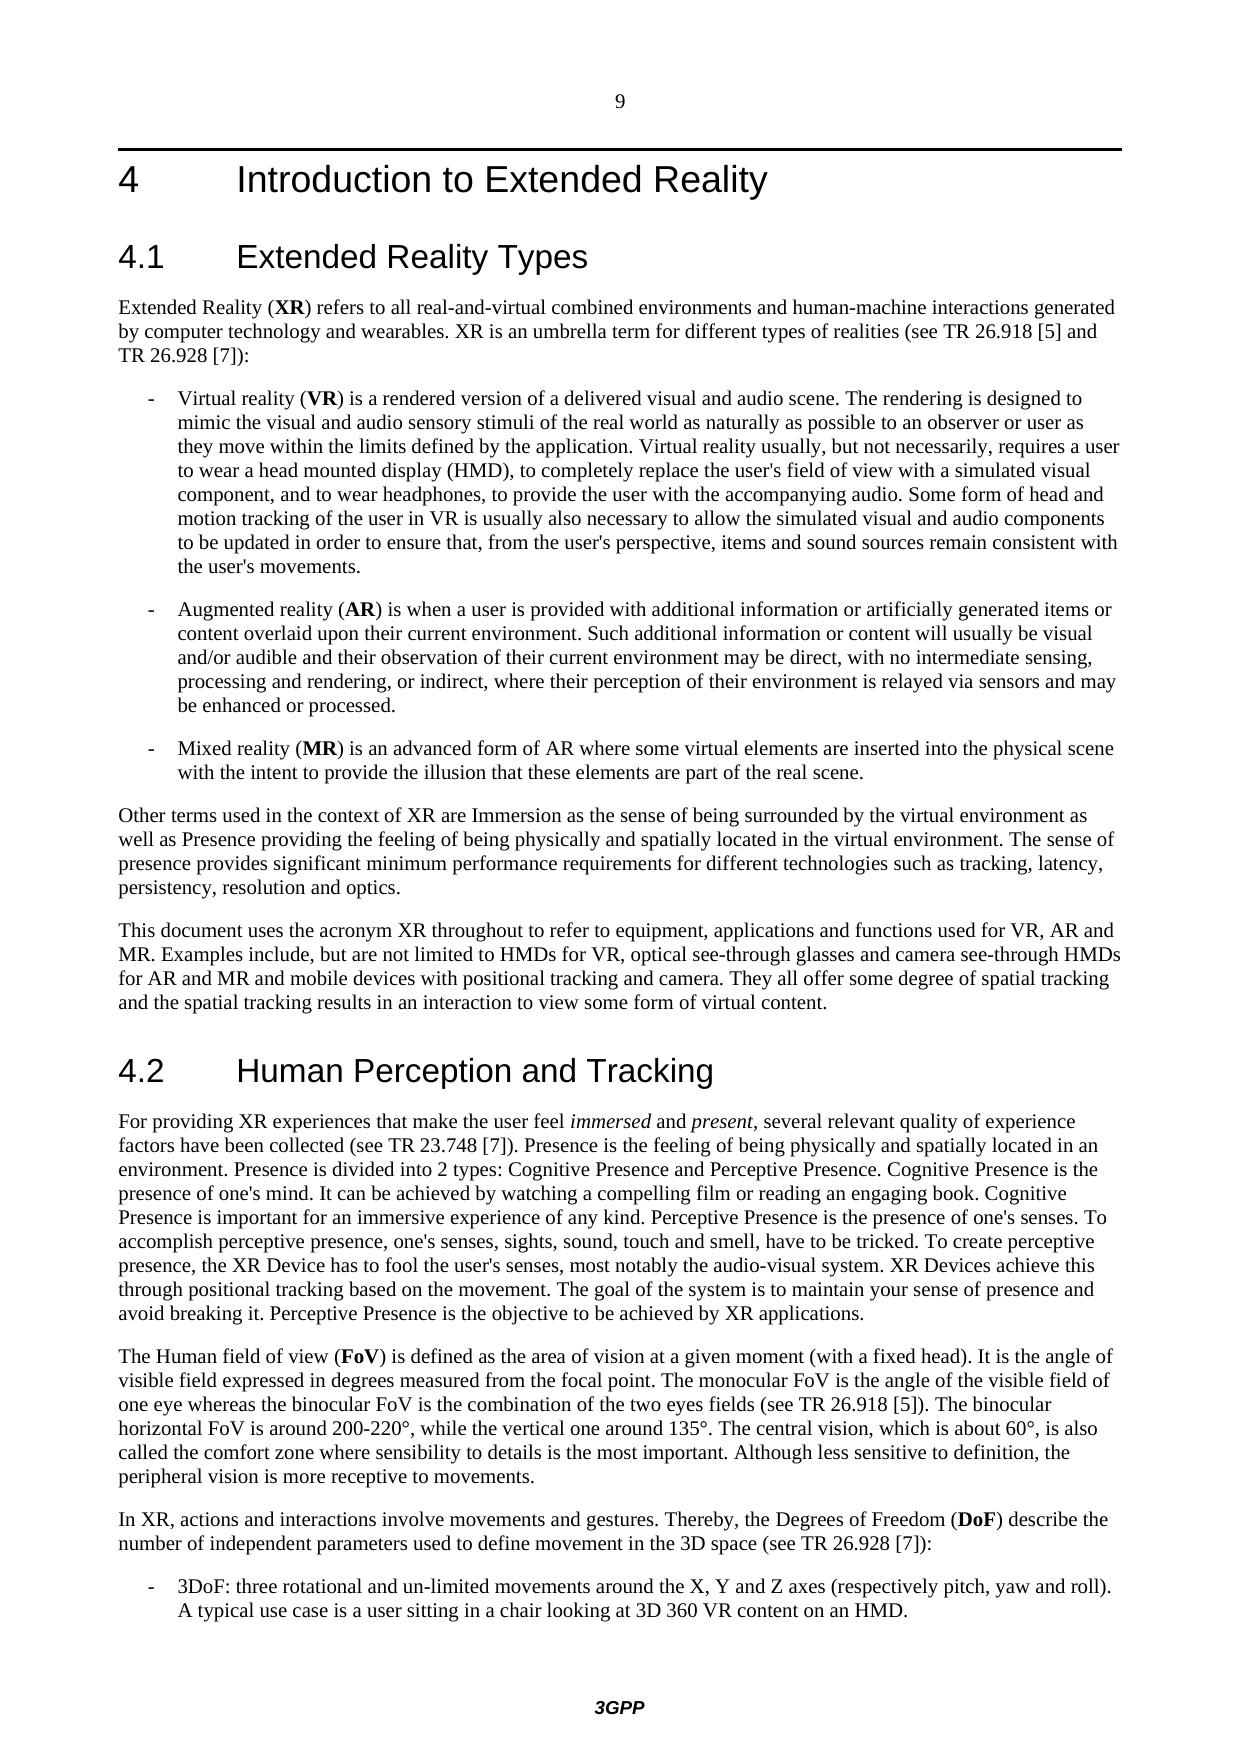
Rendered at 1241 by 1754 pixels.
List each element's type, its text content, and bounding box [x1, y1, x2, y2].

subtitle 4.1 Extended Reality Types [118, 237, 1122, 276]
text For providing XR experiences that make the user feel immersed and present, several relevant quality of experience factors have been collected (see TR 23.748 [7]). Presence is the feeling of being physically and spatially located in an environment. Presence is divided into 2 types: Cognitive Presence and Perceptive Presence. Cognitive Presence is the presence of one's mind. It can be achieved by watching a compelling film or reading an engaging book. Cognitive Presence is important for an immersive experience of any kind. Perceptive Presence is the presence of one's senses. To accomplish perceptive presence, one's senses, sights, sound, touch and smell, have to be tricked. To create perceptive presence, the XR Device has to fool the user's senses, most notably the audio-visual system. XR Devices achieve this through positional tracking based on the movement. The goal of the system is to maintain your sense of presence and avoid breaking it. Perceptive Presence is the objective to be achieved by XR applications. [118, 1109, 1122, 1325]
text Other terms used in the context of XR are Immersion as the sense of being surrounded by the virtual environment as well as Presence providing the feeling of being physically and spatially located in the virtual environment. The sense of presence provides significant minimum performance requirements for different technologies such as tracking, latency, persistency, resolution and optics. [118, 803, 1122, 899]
text The Human field of view (FoV) is defined as the area of vision at a given moment (with a fixed head). It is the angle of visible field expressed in degrees measured from the focal point. The monocular FoV is the angle of the visible field of one eye whereas the binocular FoV is the combination of the two eyes fields (see TR 26.918 [5]). The binocular horizontal FoV is around 200-220°, while the vertical one around 135°. The central vision, which is about 60°, is also called the comfort zone where sensibility to details is the most important. Although less sensitive to definition, the peripheral vision is more receptive to movements. [118, 1344, 1122, 1488]
text - 3DoF: three rotational and un-limited movements around the X, Y and Z axes (respectively pitch, yaw and roll). A typical use case is a user sitting in a chair looking at 3D 360 VR content on an HMD. [148, 1574, 1122, 1622]
text In XR, actions and interactions involve movements and gestures. Thereby, the Degrees of Freedom (DoF) describe the number of independent parameters used to define movement in the 3D space (see TR 26.928 [7]): [118, 1507, 1122, 1555]
subtitle 4 Introduction to Extended Reality [118, 151, 1122, 200]
text This document uses the acronym XR throughout to refer to equipment, applications and functions used for VR, AR and MR. Examples include, but are not limited to HMDs for VR, optical see-through glasses and camera see-through HMDs for AR and MR and mobile devices with positional tracking and camera. They all offer some degree of spatial tracking and the spatial tracking results in an interaction to view some form of virtual content. [118, 918, 1122, 1014]
text - Mixed reality (MR) is an advanced form of AR where some virtual elements are inserted into the physical scene with the intent to provide the illusion that these elements are part of the real scene. [148, 736, 1122, 784]
text Extended Reality (XR) refers to all real-and-virtual combined environments and human-machine interactions generated by computer technology and wearables. XR is an umbrella term for different types of realities (see TR 26.918 [5] and TR 26.928 [7]): [118, 295, 1122, 367]
text - Virtual reality (VR) is a rendered version of a delivered visual and audio scene. The rendering is designed to mimic the visual and audio sensory stimuli of the real world as naturally as possible to an observer or user as they move within the limits defined by the application. Virtual reality usually, but not necessarily, requires a user to wear a head mounted display (HMD), to completely replace the user's field of view with a simulated visual component, and to wear headphones, to provide the user with the accompanying audio. Some form of head and motion tracking of the user in VR is usually also necessary to allow the simulated visual and audio components to be updated in order to ensure that, from the user's perspective, items and sound sources remain consistent with the user's movements. [148, 386, 1122, 578]
text - Augmented reality (AR) is when a user is provided with additional information or artificially generated items or content overlaid upon their current environment. Such additional information or content will usually be visual and/or audible and their observation of their current environment may be direct, with no intermediate sensing, processing and rendering, or indirect, where their perception of their environment is relayed via sensors and may be enhanced or processed. [148, 597, 1122, 717]
subtitle 4.2 Human Perception and Tracking [118, 1052, 1122, 1090]
